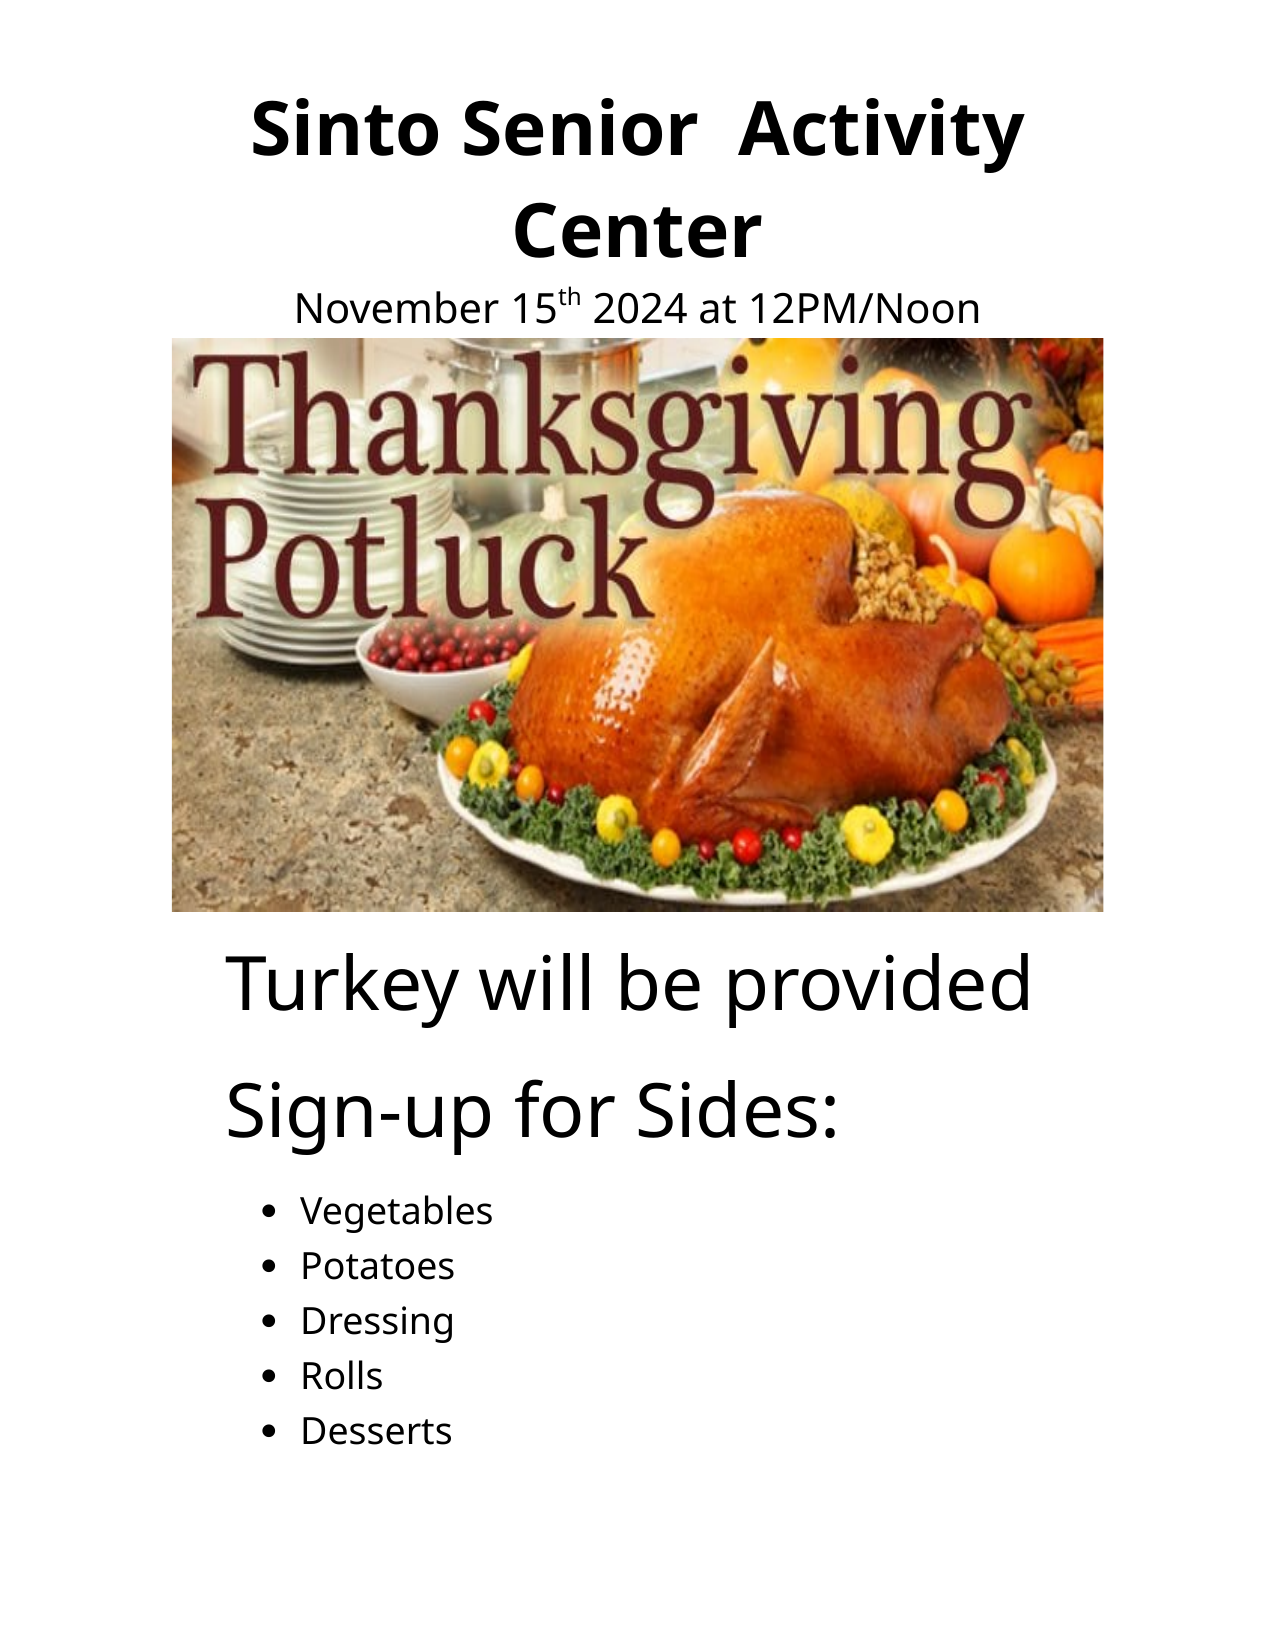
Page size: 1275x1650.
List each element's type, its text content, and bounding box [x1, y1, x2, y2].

list Rolls [262, 1349, 1125, 1401]
list Potatoes [262, 1239, 1125, 1290]
text Turkey will be provided [150, 930, 1125, 1032]
list Desserts [262, 1405, 1125, 1456]
list Dressing [262, 1294, 1125, 1346]
text Sign-up for Sides: [150, 1057, 1125, 1159]
list Vegetables [262, 1184, 1125, 1235]
picture [171, 338, 1104, 912]
